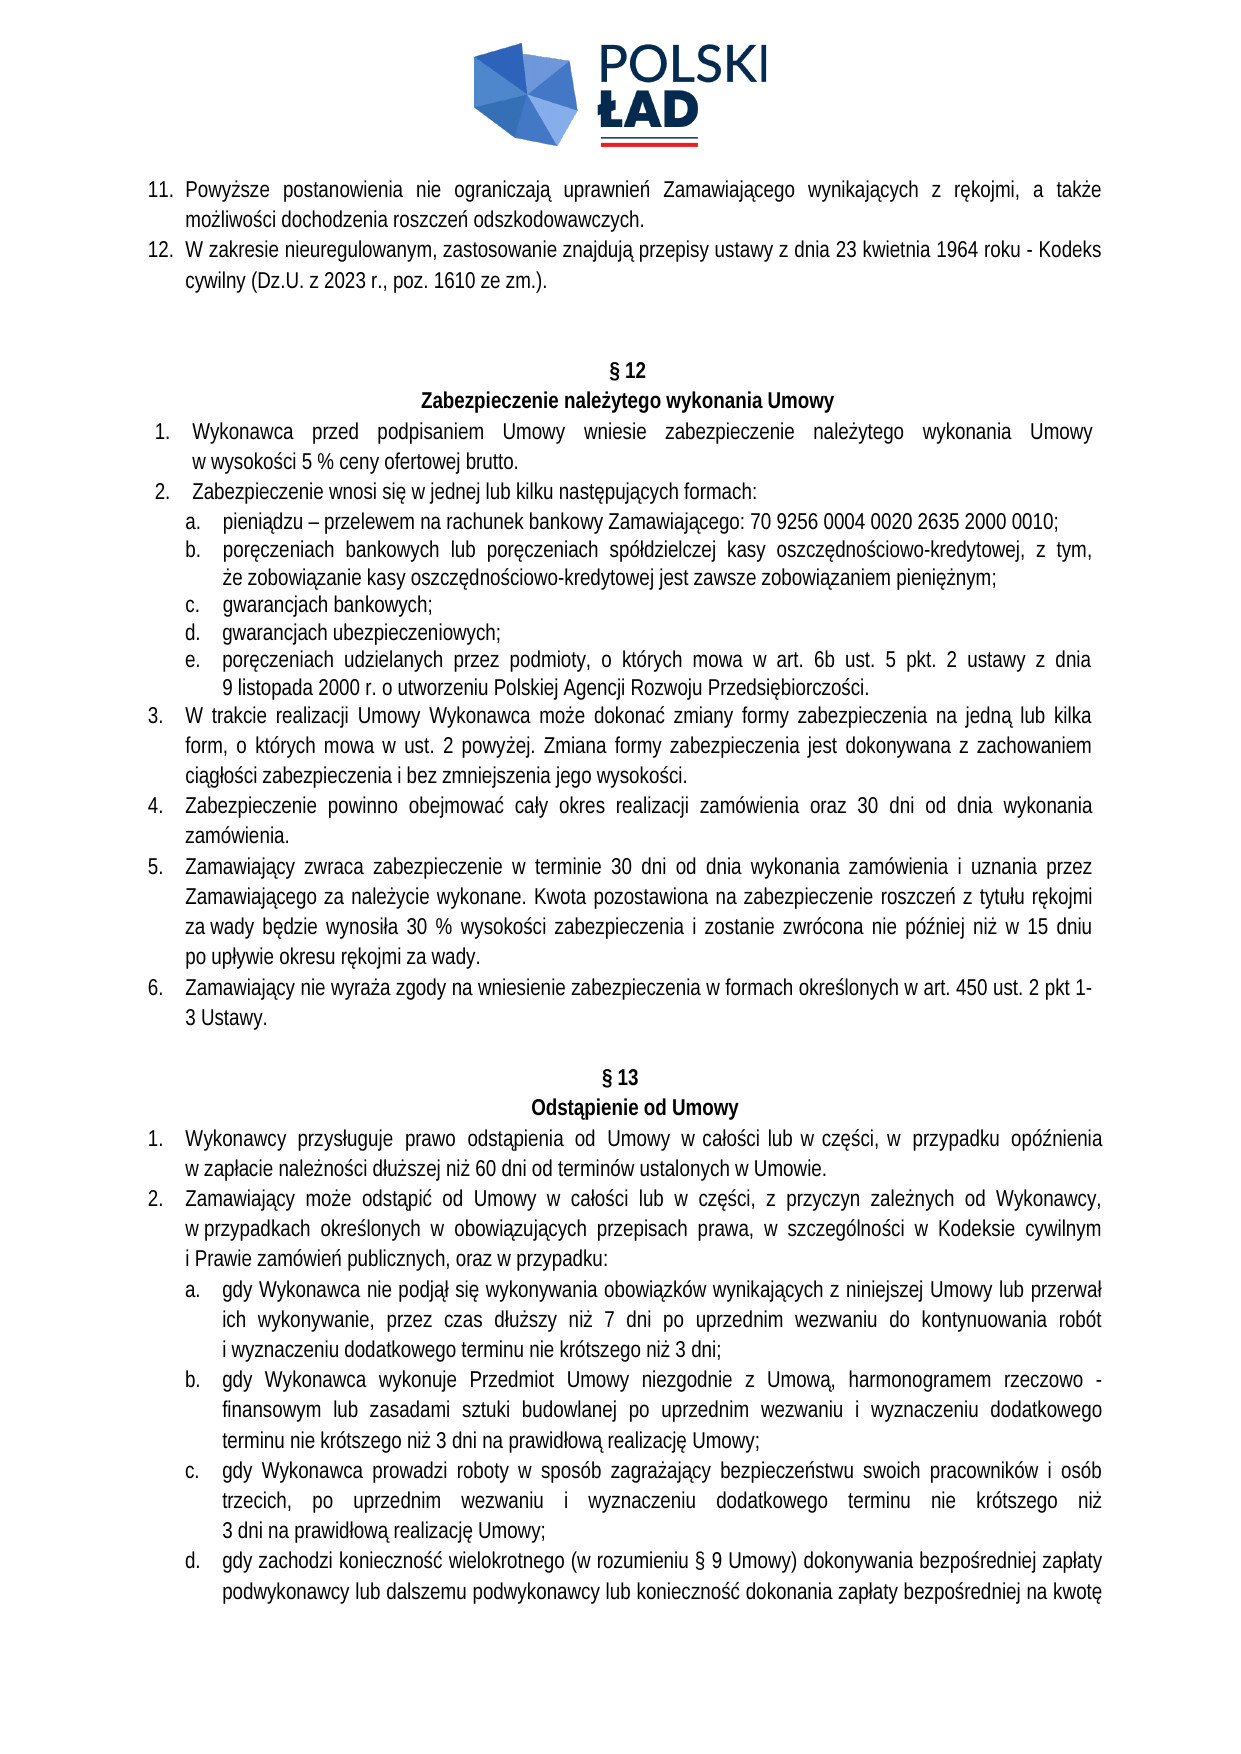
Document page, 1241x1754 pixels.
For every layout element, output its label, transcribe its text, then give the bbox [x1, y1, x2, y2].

list gwarancjach ubezpieczeniowych; [185, 619, 1093, 645]
text § 13 [148, 1064, 1093, 1090]
list W zakresie nieuregulowanym, zastosowanie znajdują przepisy ustawy z dnia 23 kwietnia 1964 roku - Kodeks cywilny (Dz.U. z 2023 r., poz. 1610 ze zm.). [148, 236, 1102, 293]
list W trakcie realizacji Umowy Wykonawca może dokonać zmiany formy zabezpieczenia na jedną lub kilka form, o których mowa w ust. 2 powyżej. Zmiana formy zabezpieczenia jest dokonywana z zachowaniem ciągłości zabezpieczenia i bez zmniejszenia jego wysokości. [148, 702, 1093, 788]
list poręczeniach udzielanych przez podmioty, o których mowa w art. 6b ust. 5 pkt. 2 ustawy z dnia 9 listopada 2000 r. o utworzeniu Polskiej Agencji Rozwoju Przedsiębiorczości. [185, 646, 1093, 700]
list pieniądzu – przelewem na rachunek bankowy Zamawiającego: 70 9256 0004 0020 2635 2000 0010; [185, 508, 1093, 535]
text § 12 [162, 357, 1093, 384]
list Zabezpieczenie wnosi się w jednej lub kilku następujących formach: [154, 478, 1093, 504]
text Zabezpieczenie należytego wykonania Umowy [162, 387, 1093, 414]
list gdy Wykonawca nie podjął się wykonywania obowiązków wynikających z niniejszej Umowy lub przerwał ich wykonywanie, przez czas dłuższy niż 7 dni po uprzednim wezwaniu do kontynuowania robót i wyznaczeniu dodatkowego terminu nie krótszego niż 3 dni; [185, 1276, 1102, 1362]
list gwarancjach bankowych; [185, 591, 1093, 617]
list Zabezpieczenie powinno obejmować cały okres realizacji zamówienia oraz 30 dni od dnia wykonania zamówienia. [148, 792, 1093, 849]
list Wykonawcy przysługuje prawo odstąpienia od Umowy w całości lub w części, w przypadku opóźnienia w zapłacie należności dłuższej niż 60 dni od terminów ustalonych w Umowie. [148, 1124, 1102, 1181]
list Powyższe postanowienia nie ograniczają uprawnień Zamawiającego wynikających z rękojmi, a także możliwości dochodzenia roszczeń odszkodowawczych. [148, 176, 1102, 233]
list poręczeniach bankowych lub poręczeniach spółdzielczej kasy oszczędnościowo-kredytowej, z tym, że zobowiązanie kasy oszczędnościowo-kredytowej jest zawsze zobowiązaniem pieniężnym; [185, 536, 1093, 590]
text Odstąpienie od Umowy [177, 1094, 1093, 1121]
list Zamawiający zwraca zabezpieczenie w terminie 30 dni od dnia wykonania zamówienia i uznania przez Zamawiającego za należycie wykonane. Kwota pozostawiona na zabezpieczenie roszczeń z tytułu rękojmi za wady będzie wynosiła 30 % wysokości zabezpieczenia i zostanie zwrócona nie później niż w 15 dniu po upływie okresu rękojmi za wady. [148, 853, 1093, 969]
list Zamawiający może odstąpić od Umowy w całości lub w części, z przyczyn zależnych od Wykonawcy, w przypadkach określonych w obowiązujących przepisach prawa, w szczególności w Kodeksie cywilnym i Prawie zamówień publicznych, oraz w przypadku: [148, 1185, 1102, 1272]
picture [474, 43, 767, 147]
list Wykonawca przed podpisaniem Umowy wniesie zabezpieczenie należytego wykonania Umowy w wysokości 5 % ceny ofertowej brutto. [154, 418, 1093, 474]
list gdy Wykonawca prowadzi roboty w sposób zagrażający bezpieczeństwu swoich pracowników i osób trzecich, po uprzednim wezwaniu i wyznaczeniu dodatkowego terminu nie krótszego niż 3 dni na prawidłową realizację Umowy; [185, 1457, 1102, 1543]
list Zamawiający nie wyraża zgody na wniesienie zabezpieczenia w formach określonych w art. 450 ust. 2 pkt 1-3 Ustawy. [148, 973, 1093, 1030]
list gdy Wykonawca wykonuje Przedmiot Umowy niezgodnie z Umową, harmonogramem rzeczowo - finansowym lub zasadami sztuki budowlanej po uprzednim wezwaniu i wyznaczeniu dodatkowego terminu nie krótszego niż 3 dni na prawidłową realizację Umowy; [185, 1366, 1102, 1453]
